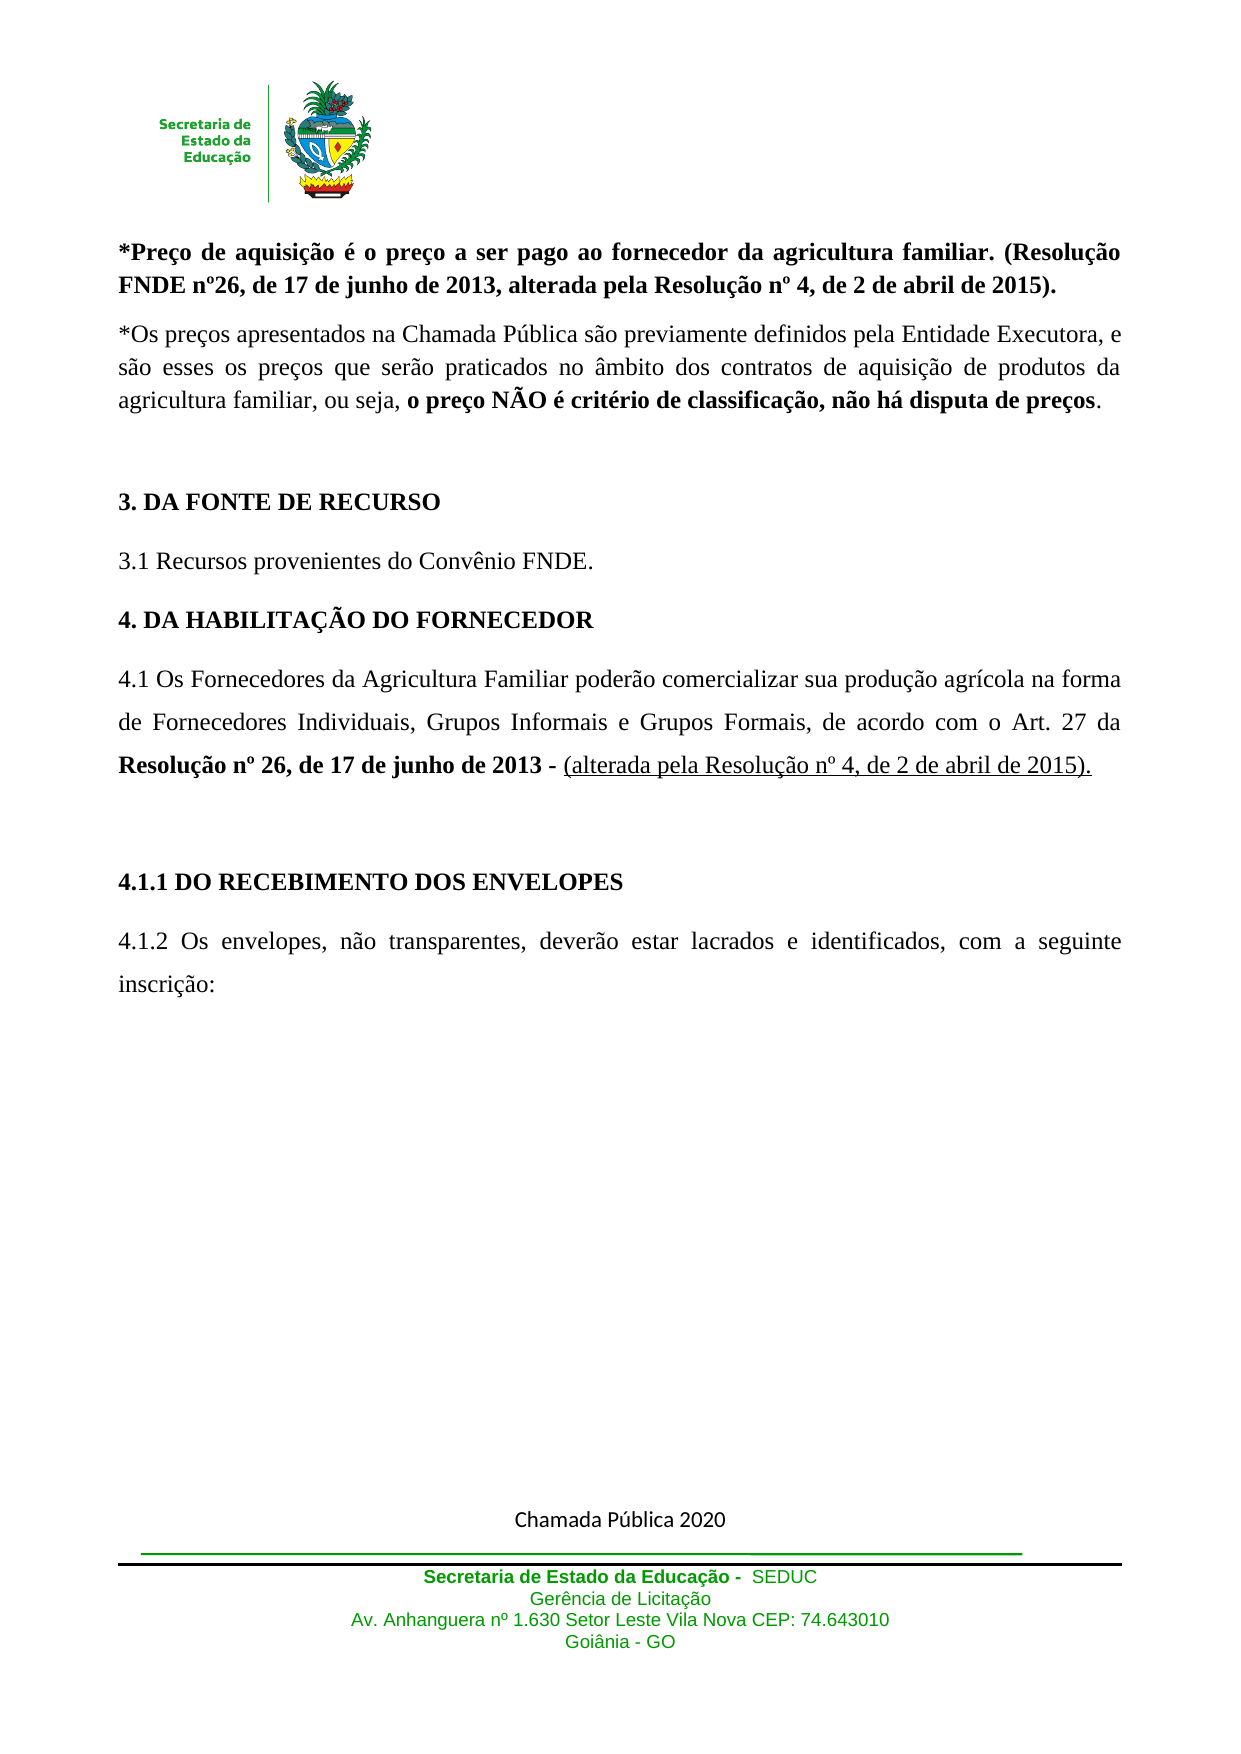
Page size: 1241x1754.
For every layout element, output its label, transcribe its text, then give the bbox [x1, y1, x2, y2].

text 4. DA HABILITAÇÃO DO FORNECEDOR [118, 605, 1122, 634]
text 3. DA FONTE DE RECURSO [118, 487, 1122, 516]
text 4.1.1 DO RECEBIMENTO DOS ENVELOPES [118, 867, 1122, 896]
text *Os preços apresentados na Chamada Pública são previamente definidos pela Entidade Executora, e são esses os preços que serão praticados no âmbito dos contratos de aquisição de produtos da agricultura familiar, ou seja, o preço NÃO é critério de classificação, não há disputa de preços. [118, 319, 1122, 414]
text *Preço de aquisição é o preço a ser pago ao fornecedor da agricultura familiar. (Resolução FNDE nº26, de 17 de junho de 2013, alterada pela Resolução nº 4, de 2 de abril de 2015). [118, 237, 1122, 299]
text 4.1 Os Fornecedores da Agricultura Familiar poderão comercializar sua produção agrícola na forma de Fornecedores Individuais, Grupos Informais e Grupos Formais, de acordo com o Art. 27 da Resolução nº 26, de 17 de junho de 2013 - (alterada pela Resolução nº 4, de 2 de abril de 2015). [118, 664, 1122, 779]
picture [118, 73, 412, 210]
text 4.1.2 Os envelopes, não transparentes, deverão estar lacrados e identificados, com a seguinte inscrição: [118, 926, 1122, 998]
text 3.1 Recursos provenientes do Convênio FNDE. [118, 546, 1122, 575]
